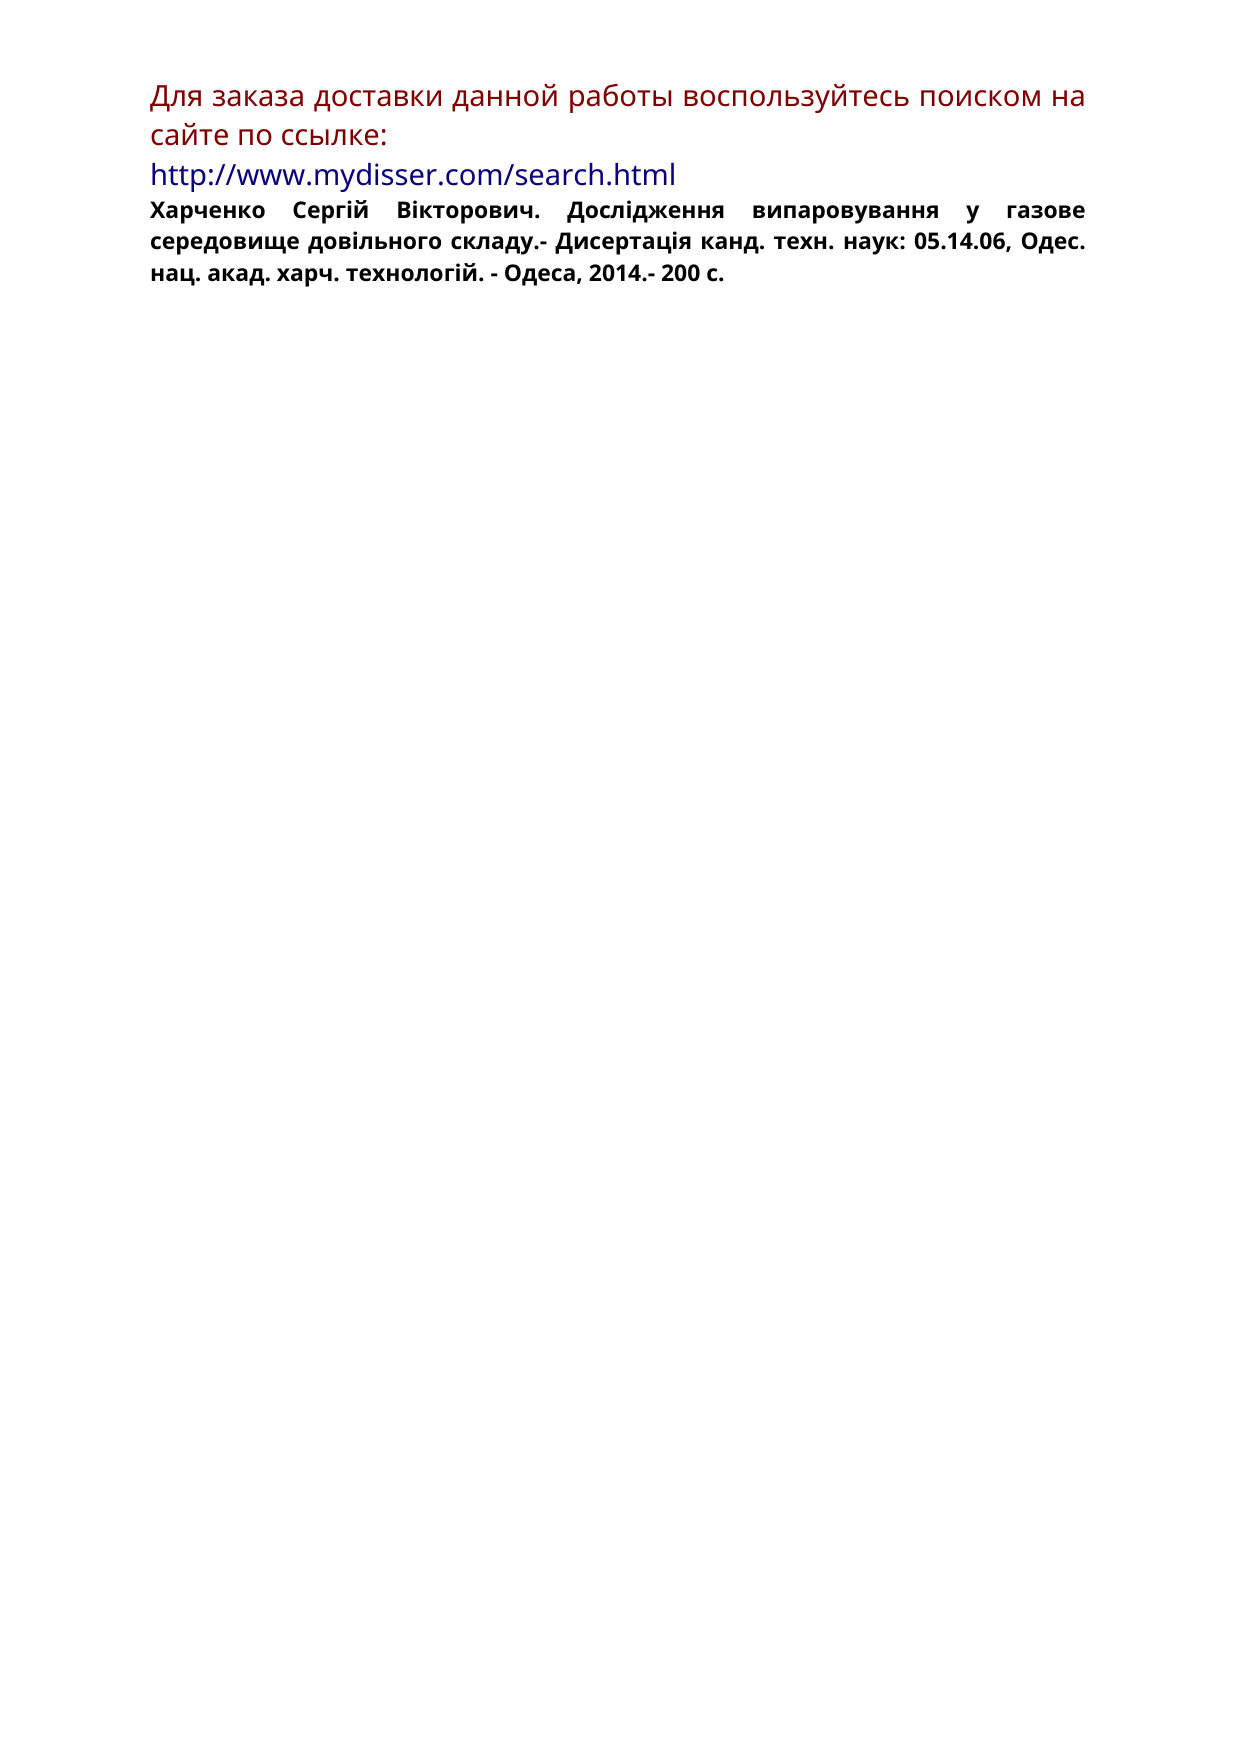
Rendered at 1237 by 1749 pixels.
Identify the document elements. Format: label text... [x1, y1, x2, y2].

text Харченко Сергій Вікторович. Дослідження випаровування у газове середовище довільного складу.- Дисертація канд. техн. наук: 05.14.06, Одес. нац. акад. харч. технологій. - Одеса, 2014.- 200 с. [150, 194, 1086, 288]
